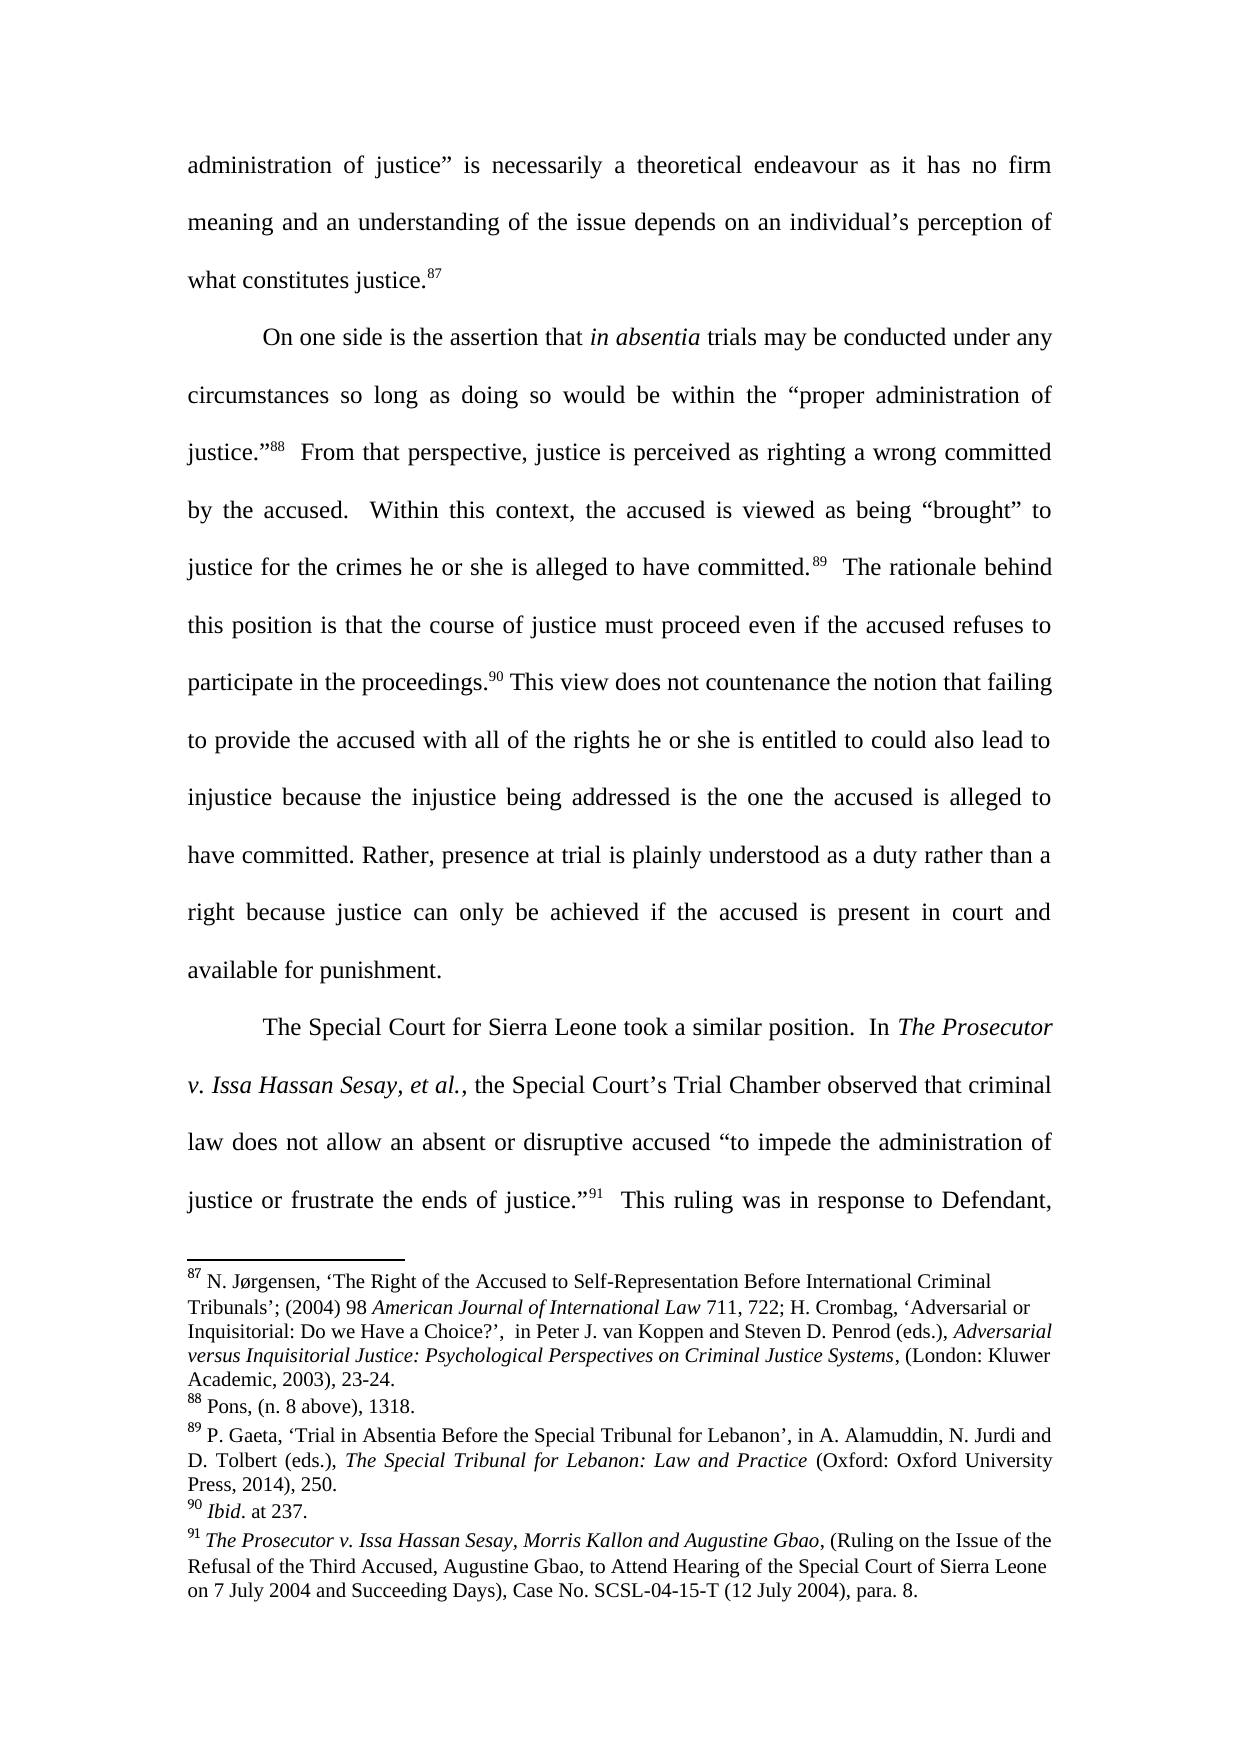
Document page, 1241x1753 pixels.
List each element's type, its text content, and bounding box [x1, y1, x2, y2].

text The Special Court for Sierra Leone took a similar position. In The Prosecutor v. Issa Hassan Sesay, et al., the Special Court’s Trial Chamber observed that criminal law does not allow an absent or disruptive accused “to impede the administration of justice or frustrate the ends of justice.” This ruling was in response to Defendant, Augustine Gbao’s refusal to attend any further hearings because he did not recognise the legitimacy of the Special Court. To halt trial under these circumstances would have been “tantamount to judicial abdication of the principle of legality and a capitulation to a frustration of the ends of justice without justification.” By ascribing its position to criminal law generally suggests that the Trial Chamber viewed this notion as being a general principle of law. The Court echoed this sentiment in The Prosecutor v. Samuel Hinga Norman, et al. when it found that it is not “in the interests of justice to allow the Accused’s deliberate absence from the courtroom to interrupt the trial” and that any deliberate absence “will certainly undermine the integrity of the trial and will not be in the interests of justice.” [187, 1012, 1053, 1214]
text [187, 150, 1053, 294]
text On one side is the assertion that in absentia trials may be conducted under any circumstances so long as doing so would be within the “proper administration of justice.” From that perspective, justice is perceived as righting a wrong committed by the accused. Within this context, the accused is viewed as being “brought” to justice for the crimes he or she is alleged to have committed. The rationale behind this position is that the course of justice must proceed even if the accused refuses to participate in the proceedings. This view does not countenance the notion that failing to provide the accused with all of the rights he or she is entitled to could also lead to injustice because the injustice being addressed is the one the accused is alleged to have committed. Rather, presence at trial is plainly understood as a duty rather than a right because justice can only be achieved if the accused is present in court and available for punishment. [187, 322, 1053, 984]
